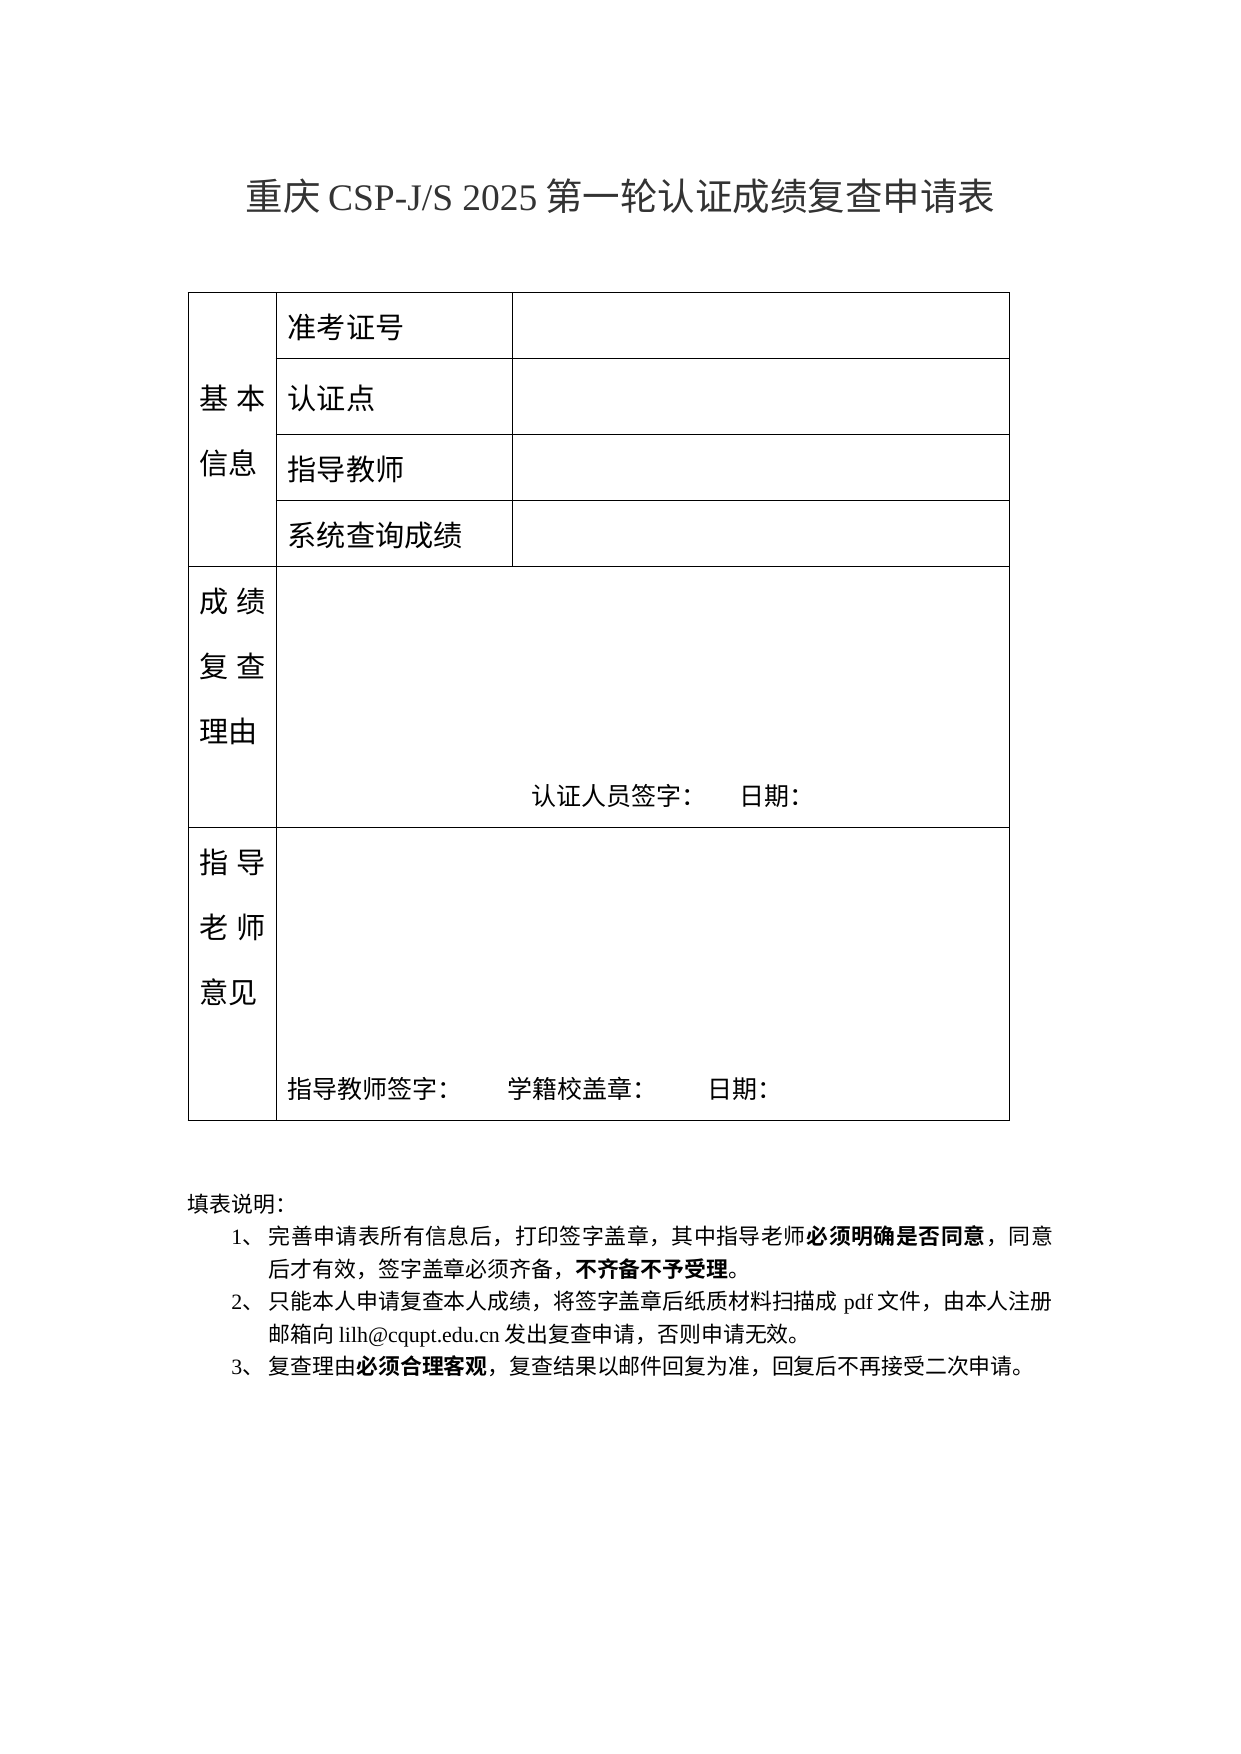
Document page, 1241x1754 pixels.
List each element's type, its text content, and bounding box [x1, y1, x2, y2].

table_cell 成绩复查理由 [189, 567, 276, 827]
table_cell 认证点 [277, 359, 512, 434]
table_cell 指导教师 [277, 435, 512, 500]
table_cell 指导老师意见 [189, 828, 276, 1120]
table_cell [513, 435, 1009, 500]
table_header 准考证号 [277, 293, 512, 358]
table_cell 认证人员签字： 日期： [277, 567, 1009, 827]
text 填表说明： [187, 1186, 1053, 1219]
list 完善申请表所有信息后，打印签字盖章，其中指导老师必须明确是否同意，同意后才有效，签字盖章必须齐备，不齐备不予受理。 [231, 1219, 1053, 1284]
table_cell 指导教师签字： 学籍校盖章： 日期： [277, 828, 1009, 1120]
table_cell [513, 359, 1009, 434]
table_header 基本信息 [189, 293, 276, 566]
table_header [513, 293, 1009, 358]
list 复查理由必须合理客观，复查结果以邮件回复为准，回复后不再接受二次申请。 [231, 1349, 1053, 1381]
table_cell 系统查询成绩 [277, 501, 512, 566]
table_cell [513, 501, 1009, 566]
text 重庆CSP-J/S 2025第一轮认证成绩复查申请表 [187, 162, 1053, 227]
list 只能本人申请复查本人成绩，将签字盖章后纸质材料扫描成pdf文件，由本人注册邮箱向lilh@cqupt.edu.cn发出复查申请，否则申请无效。 [231, 1284, 1053, 1349]
